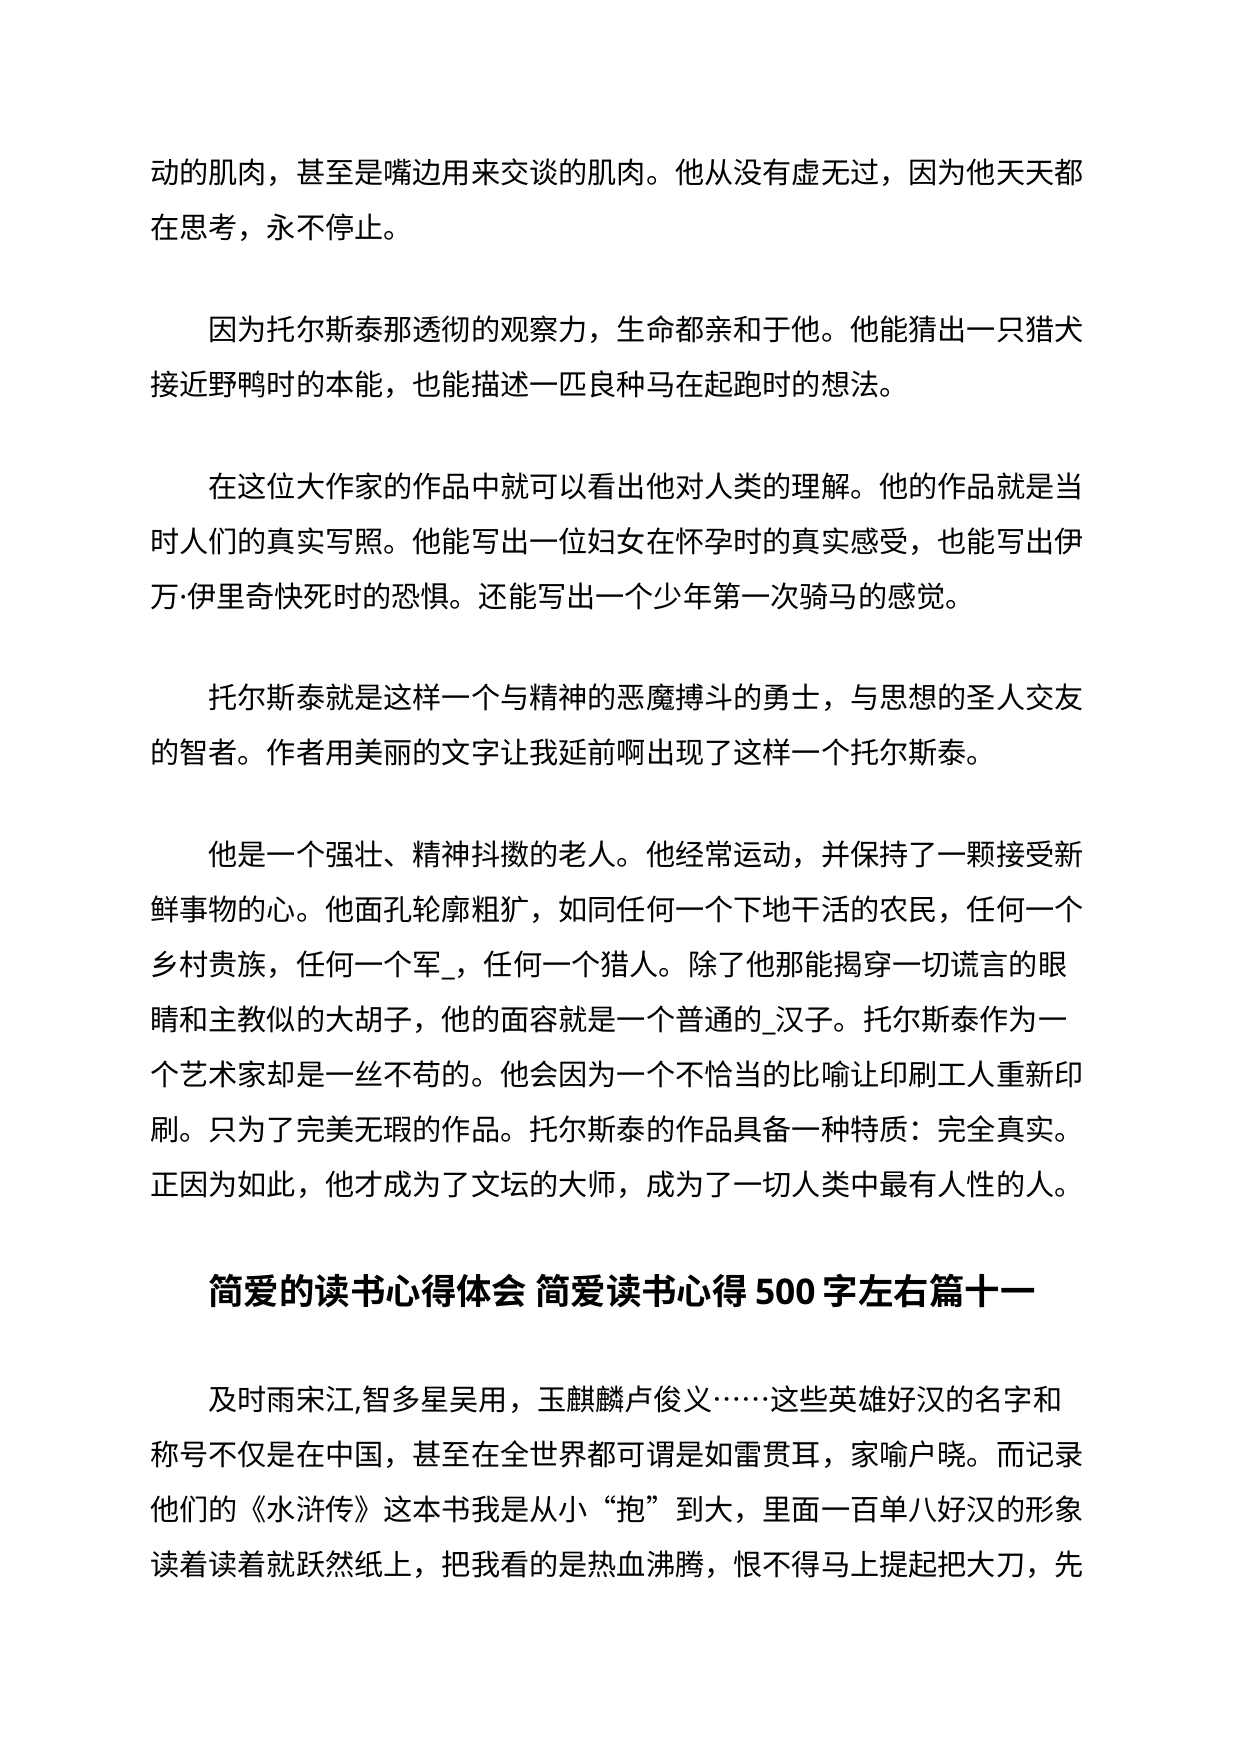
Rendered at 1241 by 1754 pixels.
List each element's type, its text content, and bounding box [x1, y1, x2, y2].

text 在这位大作家的作品中就可以看出他对人类的理解。他的作品就是当时人们的真实写照。他能写出一位妇女在怀孕时的真实感受，也能写出伊万·伊里奇快死时的恐惧。还能写出一个少年第一次骑马的感觉。 [150, 463, 1090, 616]
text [150, 150, 1090, 247]
text 简爱的读书心得体会 简爱读书心得500字左右篇十一 [150, 1263, 1090, 1314]
text 因为托尔斯泰那透彻的观察力，生命都亲和于他。他能猜出一只猎犬接近野鸭时的本能，也能描述一匹良种马在起跑时的想法。 [150, 307, 1090, 404]
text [150, 1377, 1090, 1584]
text 他是一个强壮、精神抖擞的老人。他经常运动，并保持了一颗接受新鲜事物的心。他面孔轮廓粗犷，如同任何一个下地干活的农民，任何一个乡村贵族，任何一个军_，任何一个猎人。除了他那能揭穿一切谎言的眼睛和主教似的大胡子，他的面容就是一个普通的_汉子。托尔斯泰作为一个艺术家却是一丝不苟的。他会因为一个不恰当的比喻让印刷工人重新印刷。只为了完美无瑕的作品。托尔斯泰的作品具备一种特质：完全真实。正因为如此，他才成为了文坛的大师，成为了一切人类中最有人性的人。 [150, 832, 1090, 1204]
text 托尔斯泰就是这样一个与精神的恶魔搏斗的勇士，与思想的圣人交友的智者。作者用美丽的文字让我延前啊出现了这样一个托尔斯泰。 [150, 675, 1090, 772]
